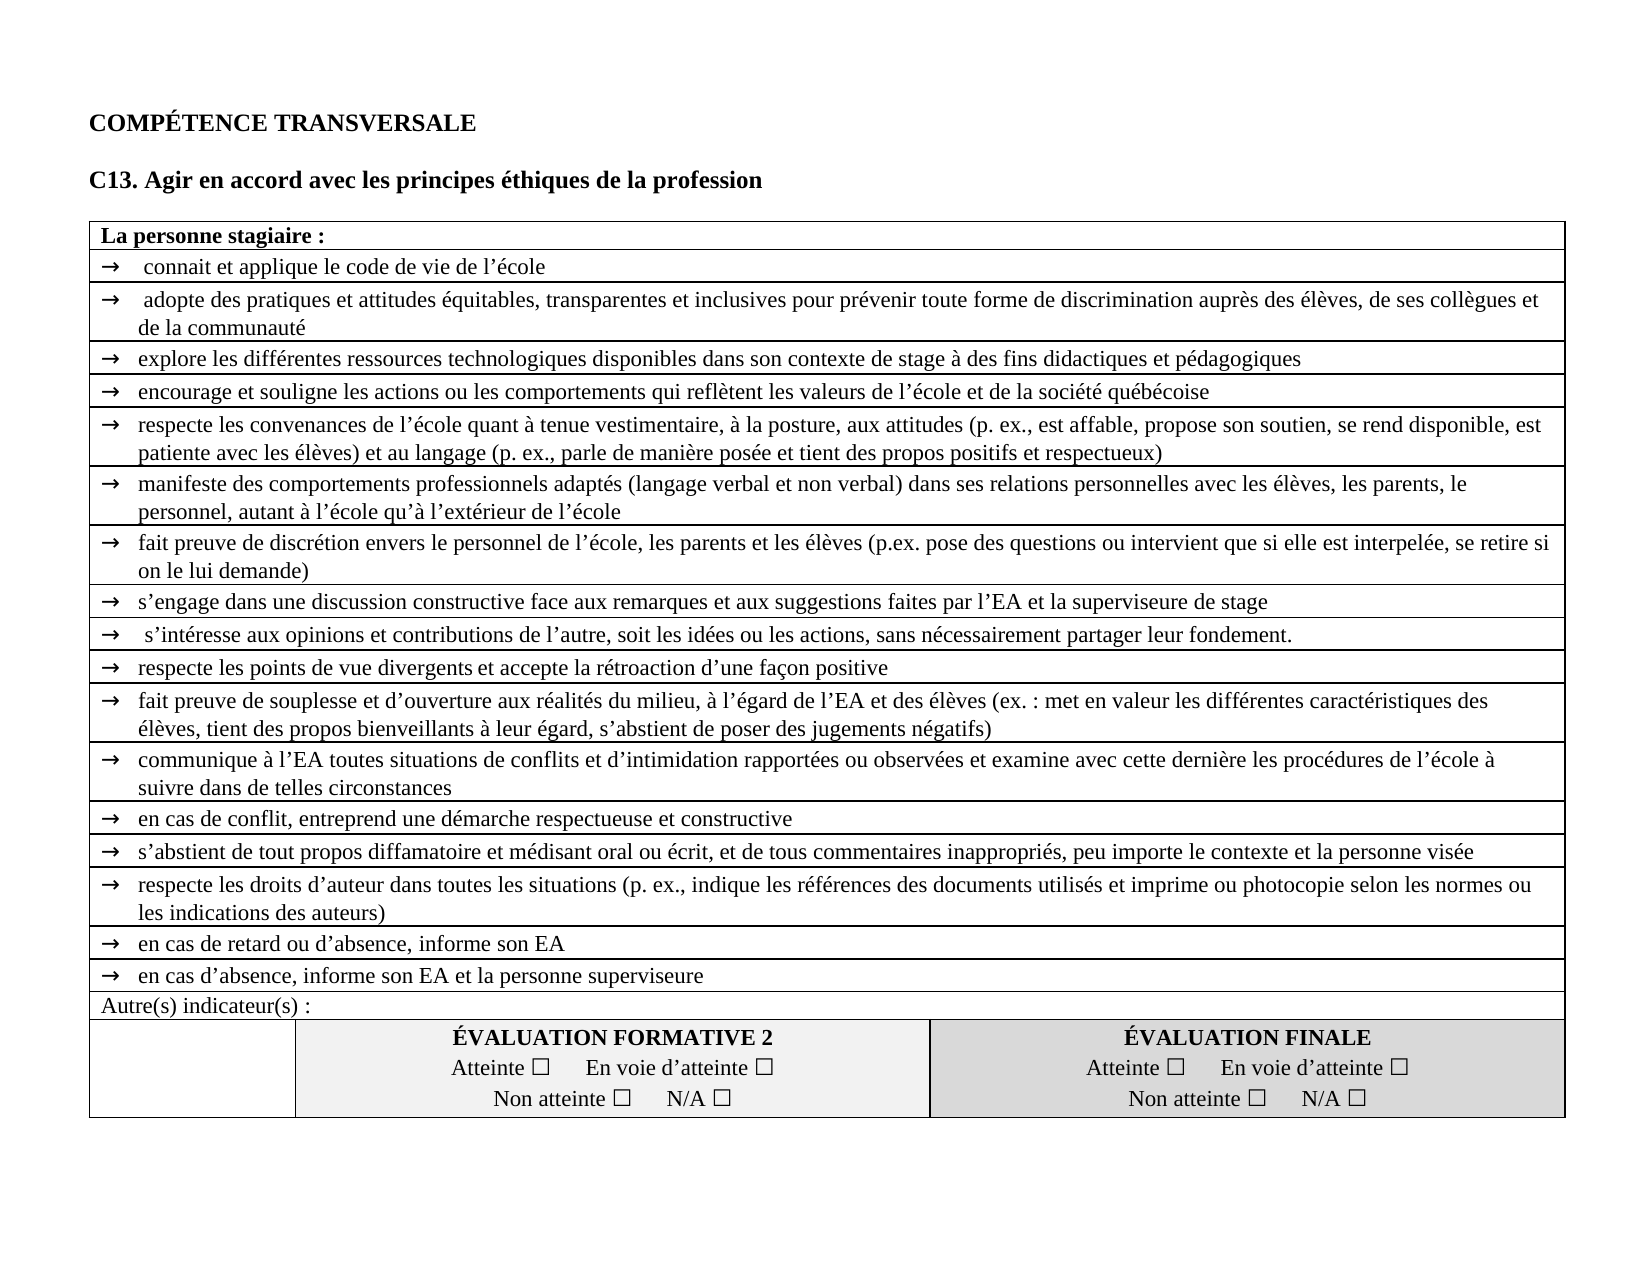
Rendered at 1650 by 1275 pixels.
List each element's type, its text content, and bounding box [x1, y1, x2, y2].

table_cell fait preuve de souplesse et d’ouverture aux réalités du milieu, à l’égard de l’EA et des élèves (ex. : met en valeur les différentes caractéristiques des élèves, tient des propos bienveillants à leur égard, s’abstient de poser des jugements négatifs) [90, 684, 1564, 741]
table_cell respecte les droits d’auteur dans toutes les situations (p. ex., indique les références des documents utilisés et imprime ou photocopie selon les normes ou les indications des auteurs) [90, 868, 1564, 925]
table_cell ÉVALUATION FORMATIVE 2 Atteinte En voie d’atteinte Non atteinte N/A [296, 1020, 929, 1117]
table_header La personne stagiaire : [90, 222, 1564, 248]
table_cell [90, 1020, 295, 1117]
table_cell fait preuve de discrétion envers le personnel de l’école, les parents et les élèves (p.ex. pose des questions ou intervient que si elle est interpelée, se retire si on le lui demande) [90, 526, 1564, 583]
table_cell manifeste des comportements professionnels adaptés (langage verbal et non verbal) dans ses relations personnelles avec les élèves, les parents, le personnel, autant à l’école qu’à l’extérieur de l’école [90, 467, 1564, 524]
table_cell en cas de conflit, entreprend une démarche respectueuse et constructive [90, 802, 1564, 833]
table_cell respecte les convenances de l’école quant à tenue vestimentaire, à la posture, aux attitudes (p. ex., est affable, propose son soutien, se rend disponible, est patiente avec les élèves) et au langage (p. ex., parle de manière posée et tient des propos positifs et respectueux) [90, 408, 1564, 465]
table_cell Autre(s) indicateur(s) : [90, 992, 1564, 1019]
table_cell s’engage dans une discussion constructive face aux remarques et aux suggestions faites par l’EA et la superviseure de stage [90, 585, 1564, 616]
table_cell s’abstient de tout propos diffamatoire et médisant oral ou écrit, et de tous commentaires inappropriés, peu importe le contexte et la personne visée [90, 835, 1564, 866]
table_cell s’intéresse aux opinions et contributions de l’autre, soit les idées ou les actions, sans nécessairement partager leur fondement. [90, 618, 1564, 649]
table_cell en cas de retard ou d’absence, informe son EA [90, 927, 1564, 958]
table_cell encourage et souligne les actions ou les comportements qui reflètent les valeurs de l’école et de la société québécoise [90, 375, 1564, 406]
table_cell ÉVALUATION FINALE Atteinte En voie d’atteinte Non atteinte N/A [931, 1020, 1564, 1117]
table_cell adopte des pratiques et attitudes équitables, transparentes et inclusives pour prévenir toute forme de discrimination auprès des élèves, de ses collègues et de la communauté [90, 283, 1564, 340]
table_cell en cas d’absence, informe son EA et la personne superviseure [90, 960, 1564, 991]
text COMPÉTENCE TRANSVERSALE [89, 108, 1561, 137]
table_cell respecte les points de vue divergents et accepte la rétroaction d’une façon positive [90, 651, 1564, 682]
table_cell communique à l’EA toutes situations de conflits et d’intimidation rapportées ou observées et examine avec cette dernière les procédures de l’école à suivre dans de telles circonstances [90, 743, 1564, 800]
text C13. Agir en accord avec les principes éthiques de la profession [89, 165, 1561, 194]
table_cell explore les différentes ressources technologiques disponibles dans son contexte de stage à des fins didactiques et pédagogiques [90, 342, 1564, 373]
table_cell connait et applique le code de vie de l’école [90, 250, 1564, 281]
